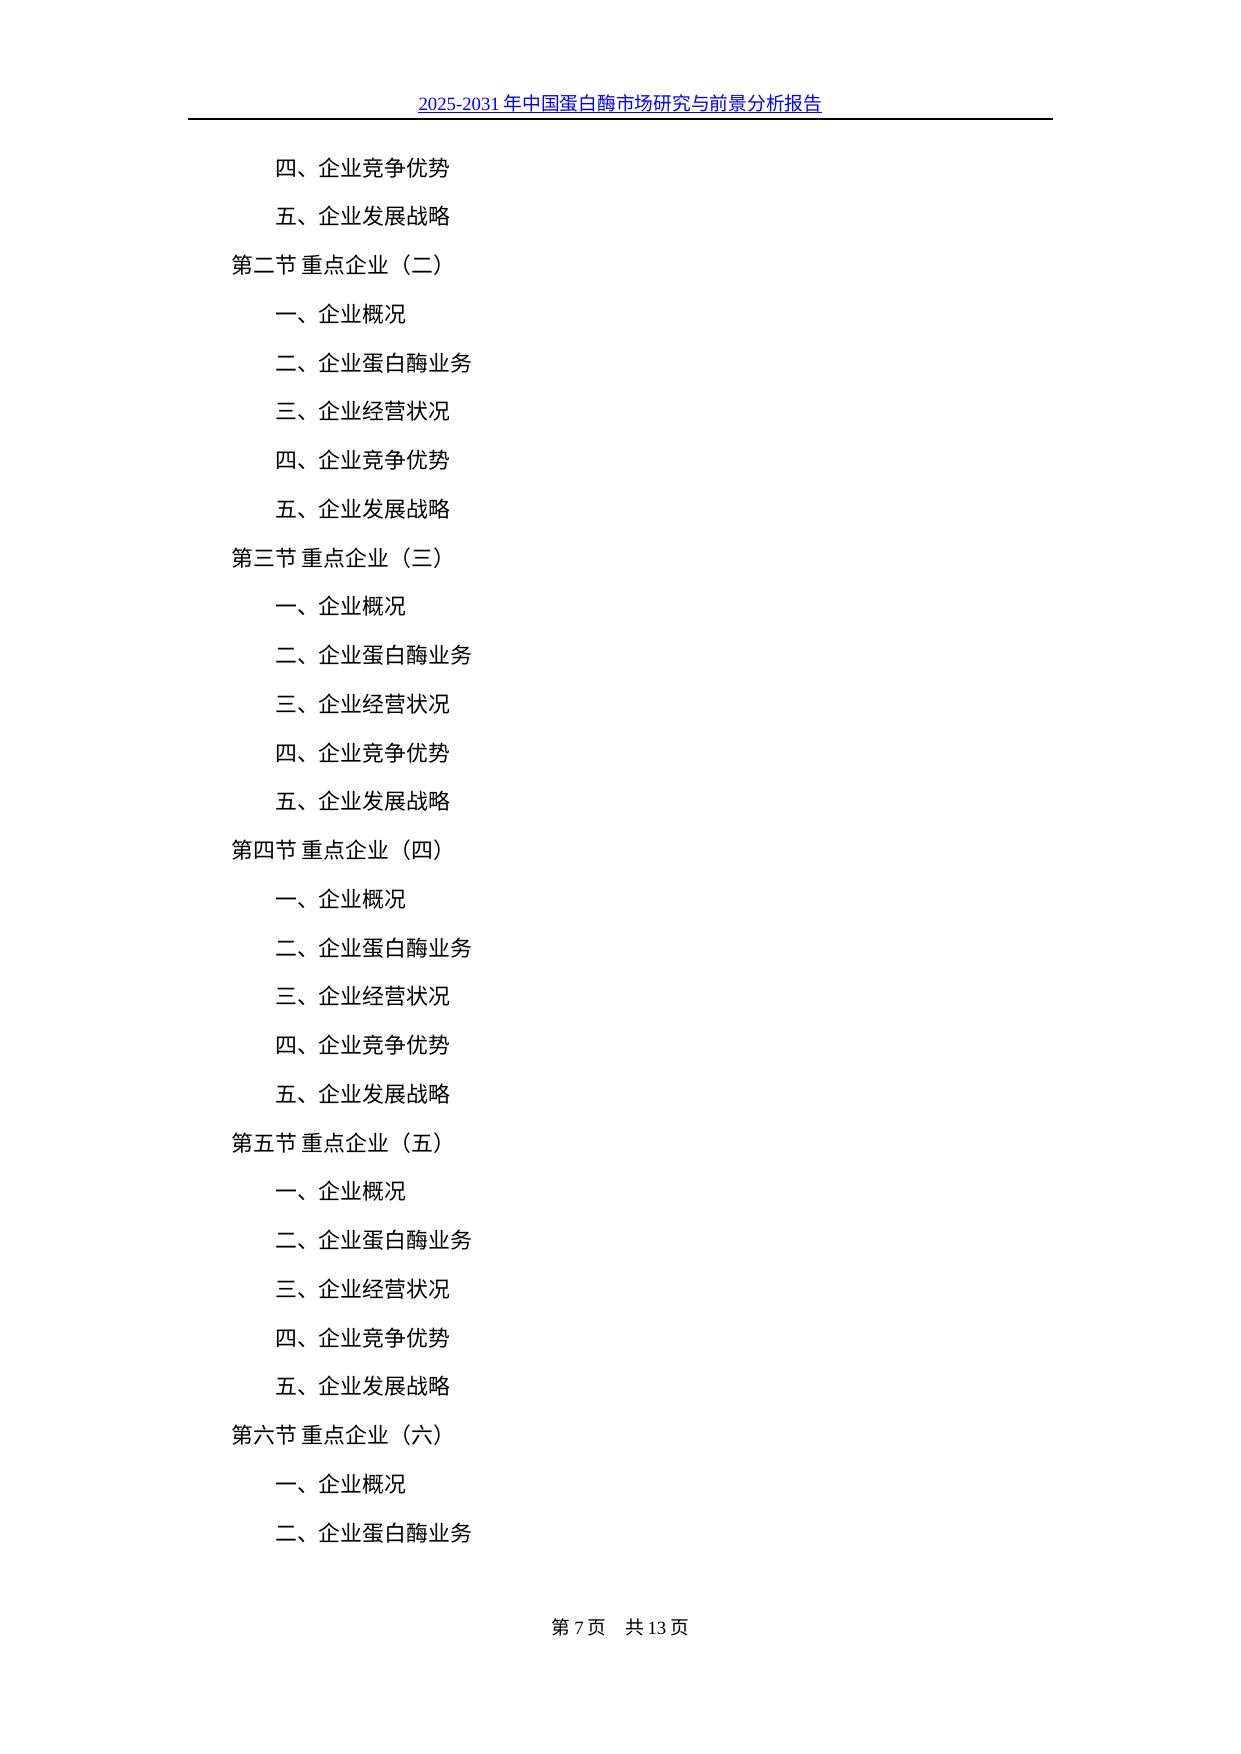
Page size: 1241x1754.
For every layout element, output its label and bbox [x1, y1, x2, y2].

text [187, 150, 1053, 1548]
